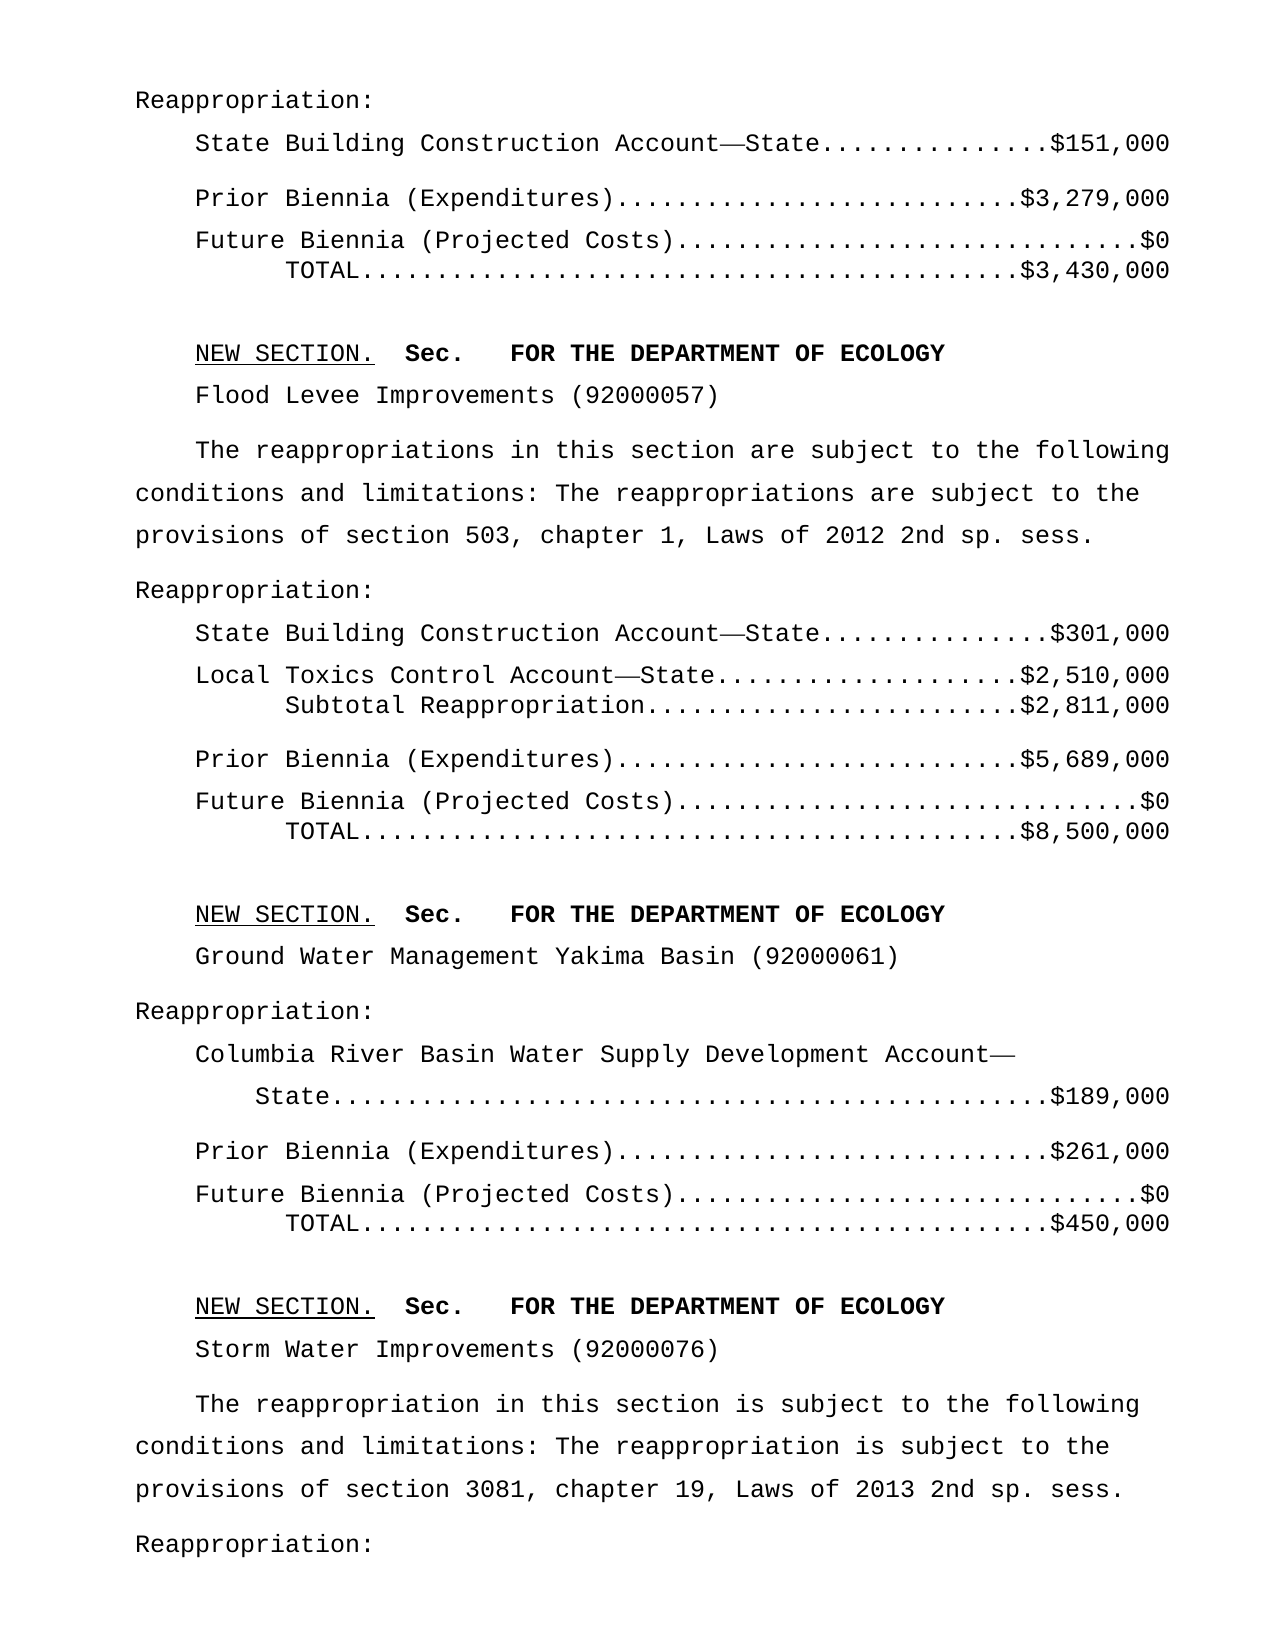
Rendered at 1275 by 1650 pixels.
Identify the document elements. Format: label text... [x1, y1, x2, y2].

text Local Toxics Control Account—State $2,510,000 [135, 650, 1170, 692]
text Ground Water Management Yakima Basin (92000061) [135, 931, 1170, 973]
text Flood Levee Improvements (92000057) [135, 370, 1170, 412]
text Future Biennia (Projected Costs) $0 [135, 776, 1170, 818]
text Reappropriation: [135, 986, 1170, 1028]
text Subtotal Reappropriation $2,811,000 [135, 692, 1170, 721]
text NEW SECTION. Sec. FOR THE DEPARTMENT OF ECOLOGY [135, 327, 1170, 370]
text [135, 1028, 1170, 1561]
text TOTAL $8,500,000 [135, 818, 1170, 847]
text The reappropriations in this section are subject to the following conditions and limitations: The reappropriations are subject to the provisions of section 503, chapter 1, Laws of 2012 2nd sp. sess. [135, 425, 1170, 552]
text Prior Biennia (Expenditures) $3,279,000 [135, 172, 1170, 215]
text NEW SECTION. Sec. FOR THE DEPARTMENT OF ECOLOGY [135, 888, 1170, 931]
text Future Biennia (Projected Costs) $0 [135, 215, 1170, 257]
text State Building Construction Account—State $151,000 [135, 117, 1170, 160]
text State Building Construction Account—State $301,000 [135, 607, 1170, 650]
text Reappropriation: [135, 565, 1170, 607]
text Prior Biennia (Expenditures) $5,689,000 [135, 733, 1170, 776]
text TOTAL $3,430,000 [135, 257, 1170, 286]
text Reappropriation: [135, 75, 1170, 117]
